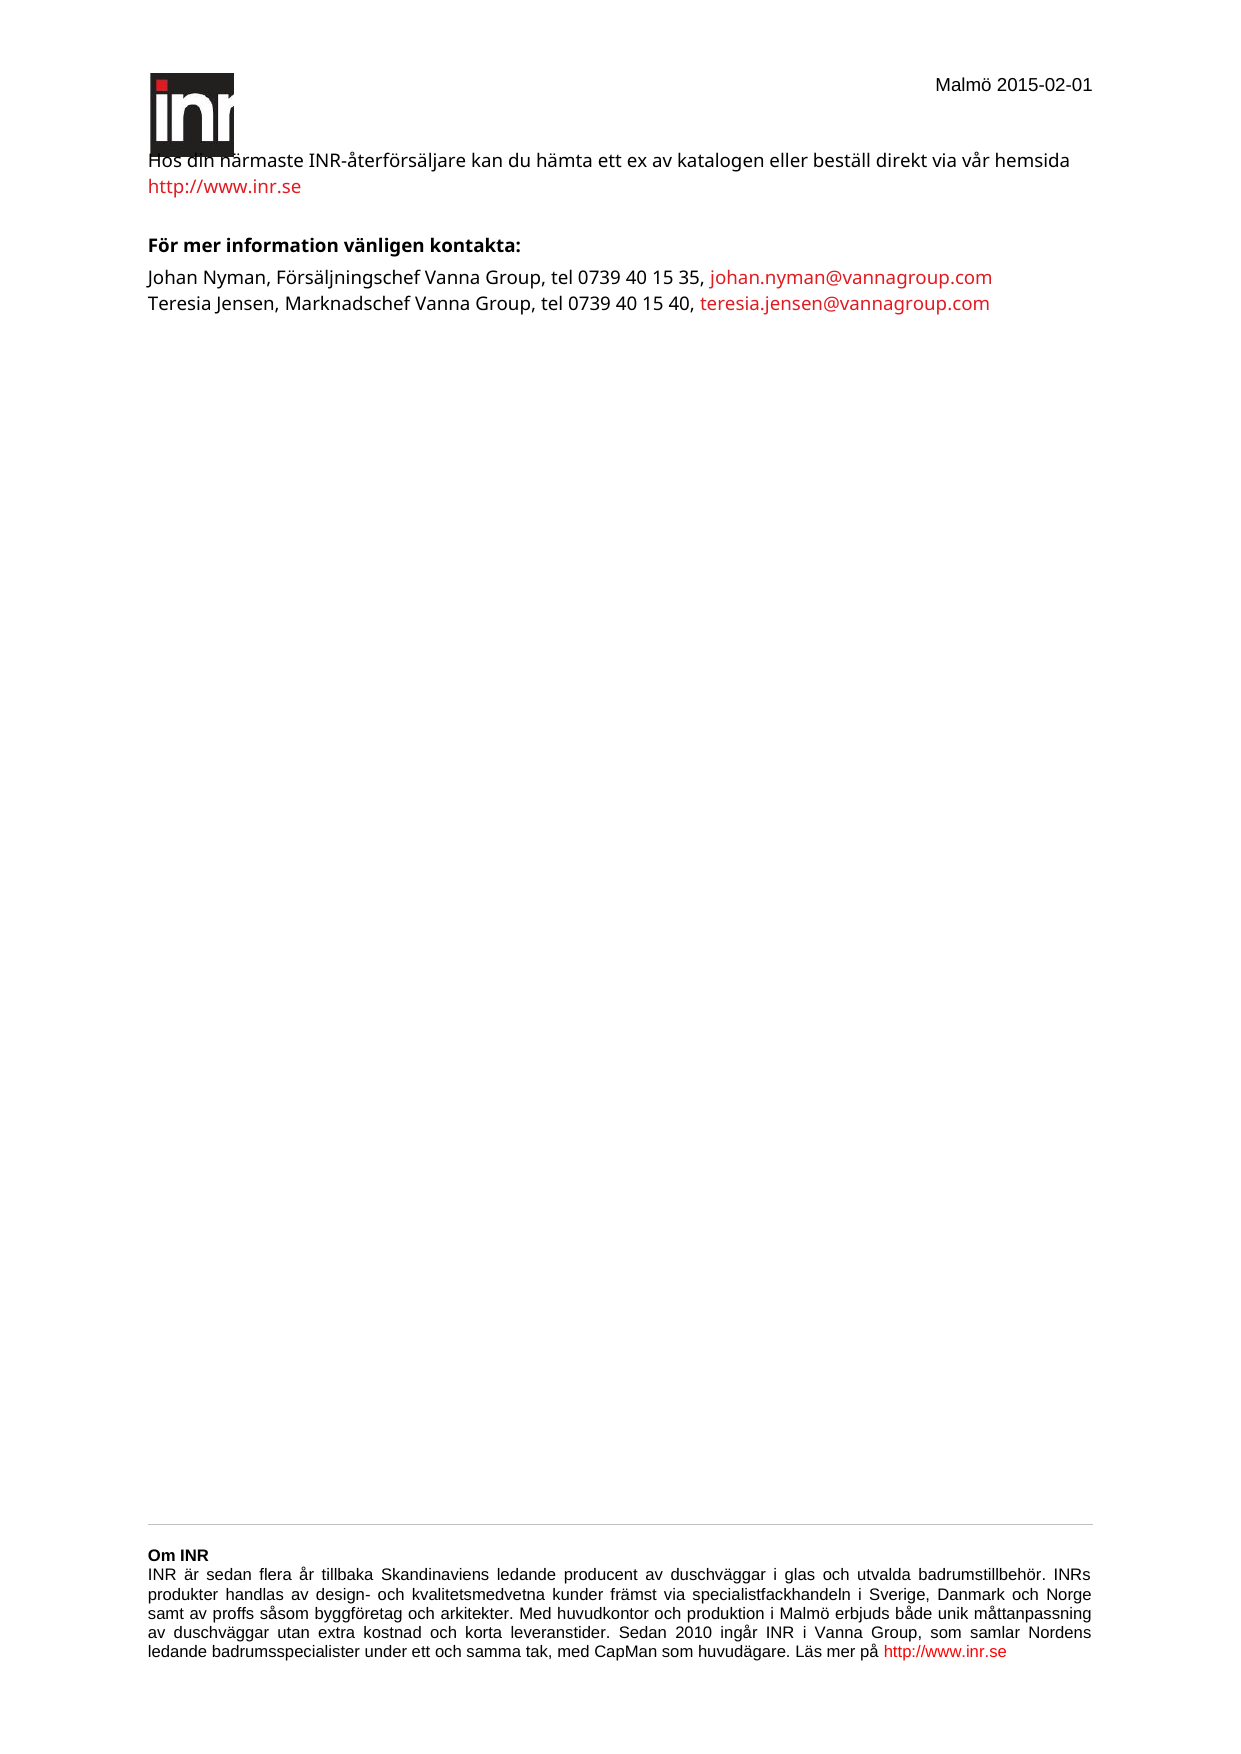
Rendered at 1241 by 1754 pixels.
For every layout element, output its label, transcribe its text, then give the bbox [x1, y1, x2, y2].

text Hos din närmaste INR-återförsäljare kan du hämta ett ex av katalogen eller beställ direkt via vår hemsida http://www.inr.se [148, 148, 1093, 199]
text Teresia Jensen, Marknadschef Vanna Group, tel 0739 40 15 40, teresia.jensen@vannagroup.com [148, 290, 1093, 316]
text Johan Nyman, Försäljningschef Vanna Group, tel 0739 40 15 35, johan.nyman@vannagroup.com [148, 264, 1093, 290]
picture [150, 73, 234, 148]
text För mer information vänligen kontakta: [148, 233, 1093, 258]
